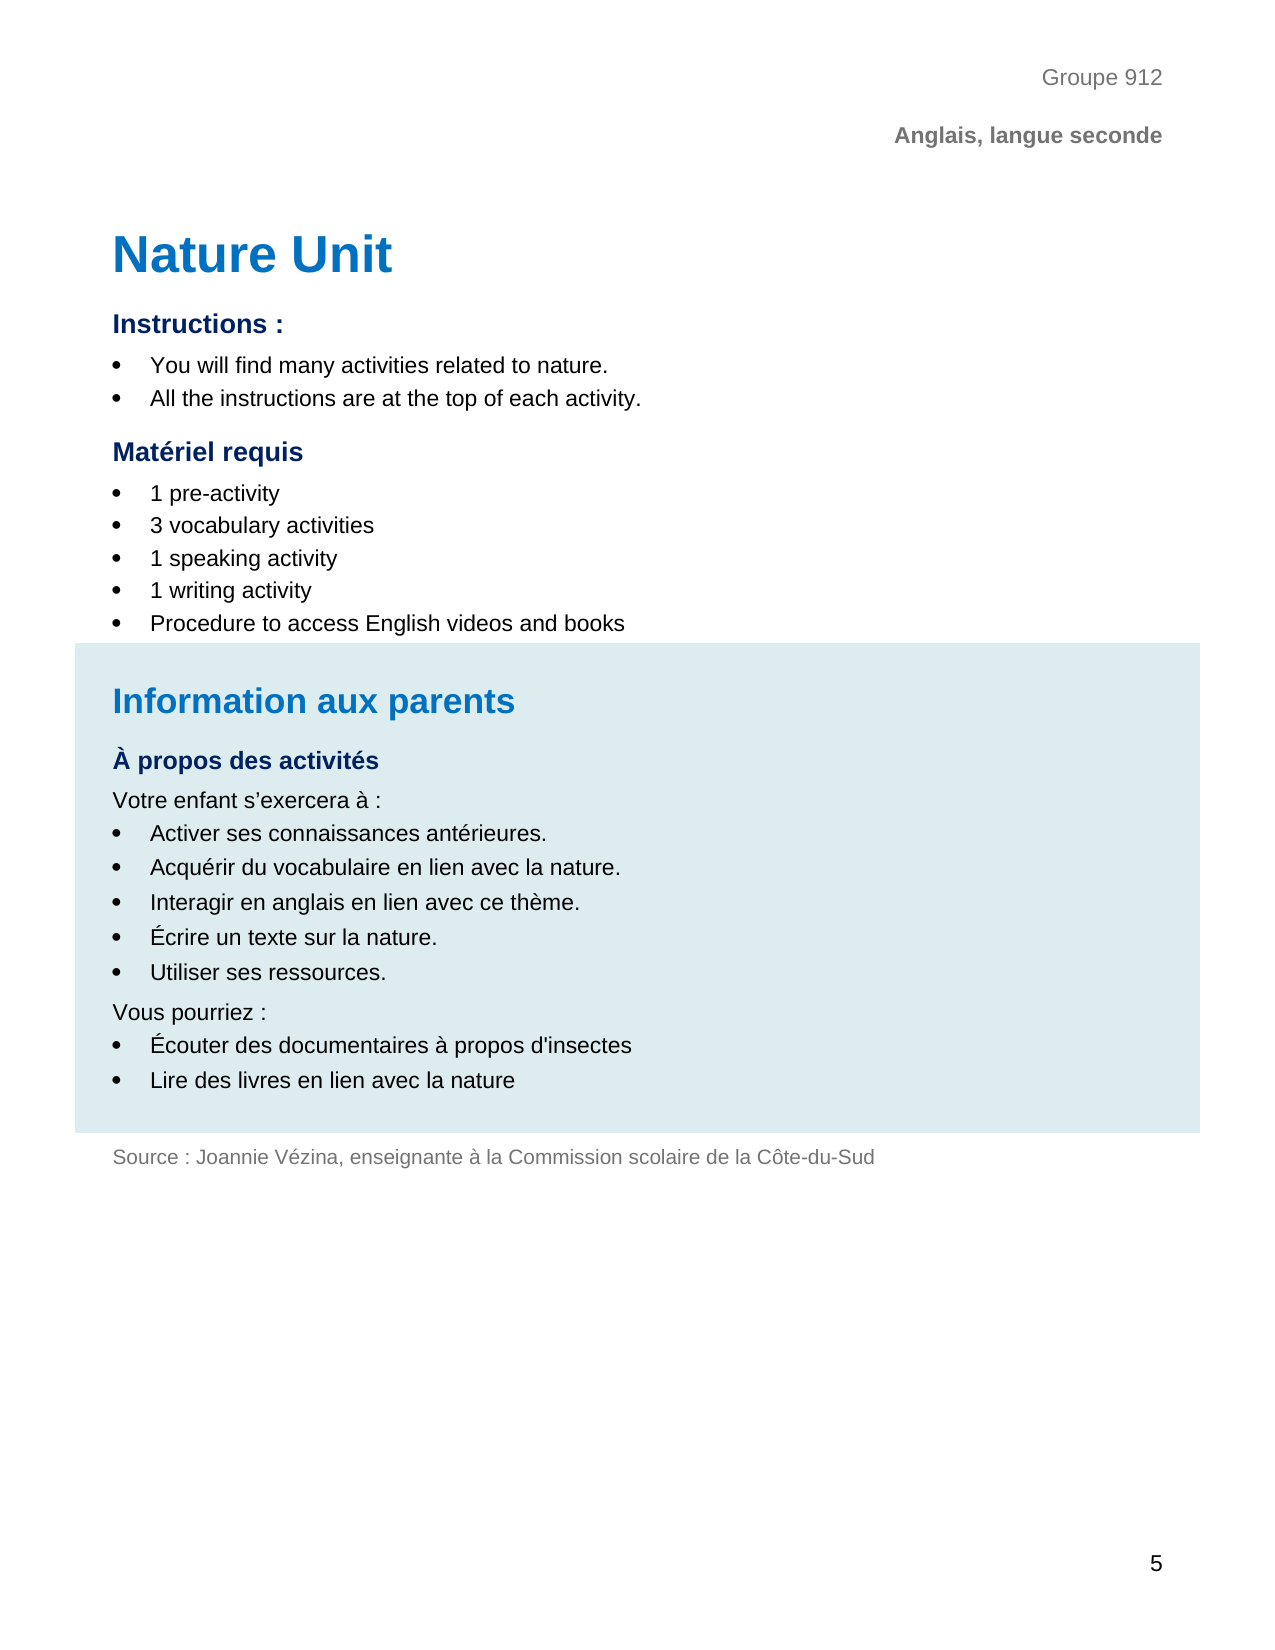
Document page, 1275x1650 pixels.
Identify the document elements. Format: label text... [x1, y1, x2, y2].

text Instructions : [112, 308, 1162, 339]
text 3 vocabulary activities [112, 512, 1162, 538]
text Anglais, langue seconde [112, 122, 1162, 148]
text You will find many activities related to nature. [112, 352, 1162, 378]
text Procedure to access English videos and books [112, 610, 1162, 636]
text Source : Joannie Vézina, enseignante à la Commission scolaire de la Côte-du-Sud [112, 1145, 1162, 1169]
text 1 speaking activity [112, 545, 1162, 571]
text Matériel requis [112, 436, 1083, 467]
text All the instructions are at the top of each activity. [112, 384, 1162, 411]
text 1 writing activity [112, 577, 1162, 604]
table_header Information aux parents À propos des activités Votre enfant s’exercera à : Activer ses connaissances antérieures. Acquérir du vocabulaire en lien avec la nature. Interagir en anglais en lien avec ce thème. Écrire un texte sur la nature. Utiliser ses ressources. Vous pourriez : Écouter des documentaires à propos d'insectes Lire des livres en lien avec la nature [75, 643, 1200, 1133]
text Nature Unit [112, 223, 1162, 283]
text 1 pre-activity [112, 479, 1162, 506]
